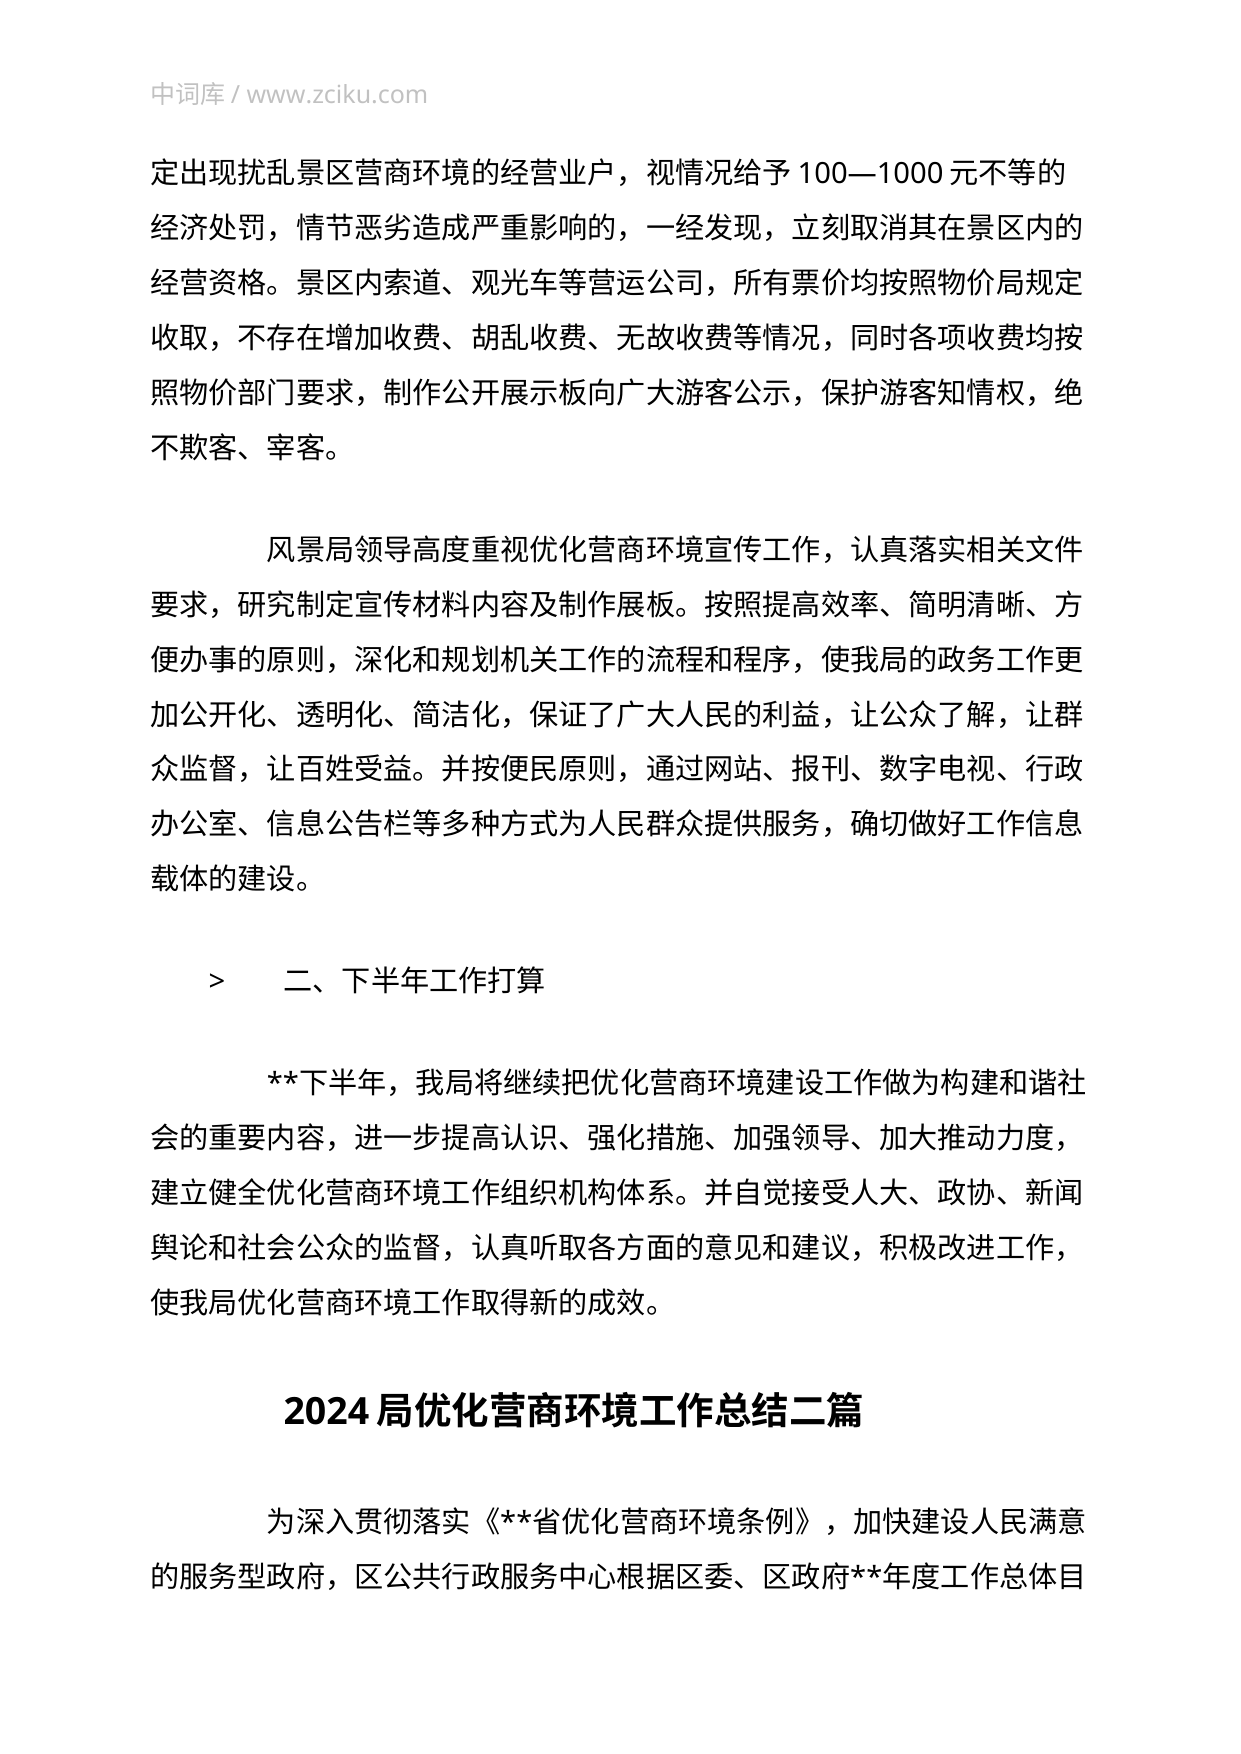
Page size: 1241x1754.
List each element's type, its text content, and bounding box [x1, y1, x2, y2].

text 2024局优化营商环境工作总结二篇 [150, 1381, 1090, 1435]
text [150, 1498, 1090, 1596]
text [150, 150, 1090, 467]
text 风景局领导高度重视优化营商环境宣传工作，认真落实相关文件要求，研究制定宣传材料内容及制作展板。按照提高效率、简明清晰、方便办事的原则，深化和规划机关工作的流程和程序，使我局的政务工作更加公开化、透明化、简洁化，保证了广大人民的利益，让公众了解，让群众监督，让百姓受益。并按便民原则，通过网站、报刊、数字电视、行政办公室、信息公告栏等多种方式为人民群众提供服务，确切做好工作信息载体的建设。 [150, 526, 1090, 898]
text **下半年，我局将继续把优化营商环境建设工作做为构建和谐社会的重要内容，进一步提高认识、强化措施、加强领导、加大推动力度，建立健全优化营商环境工作组织机构体系。并自觉接受人大、政协、新闻舆论和社会公众的监督，认真听取各方面的意见和建议，积极改进工作，使我局优化营商环境工作取得新的成效。 [150, 1059, 1090, 1321]
text > 二、下半年工作打算 [150, 957, 1090, 1000]
